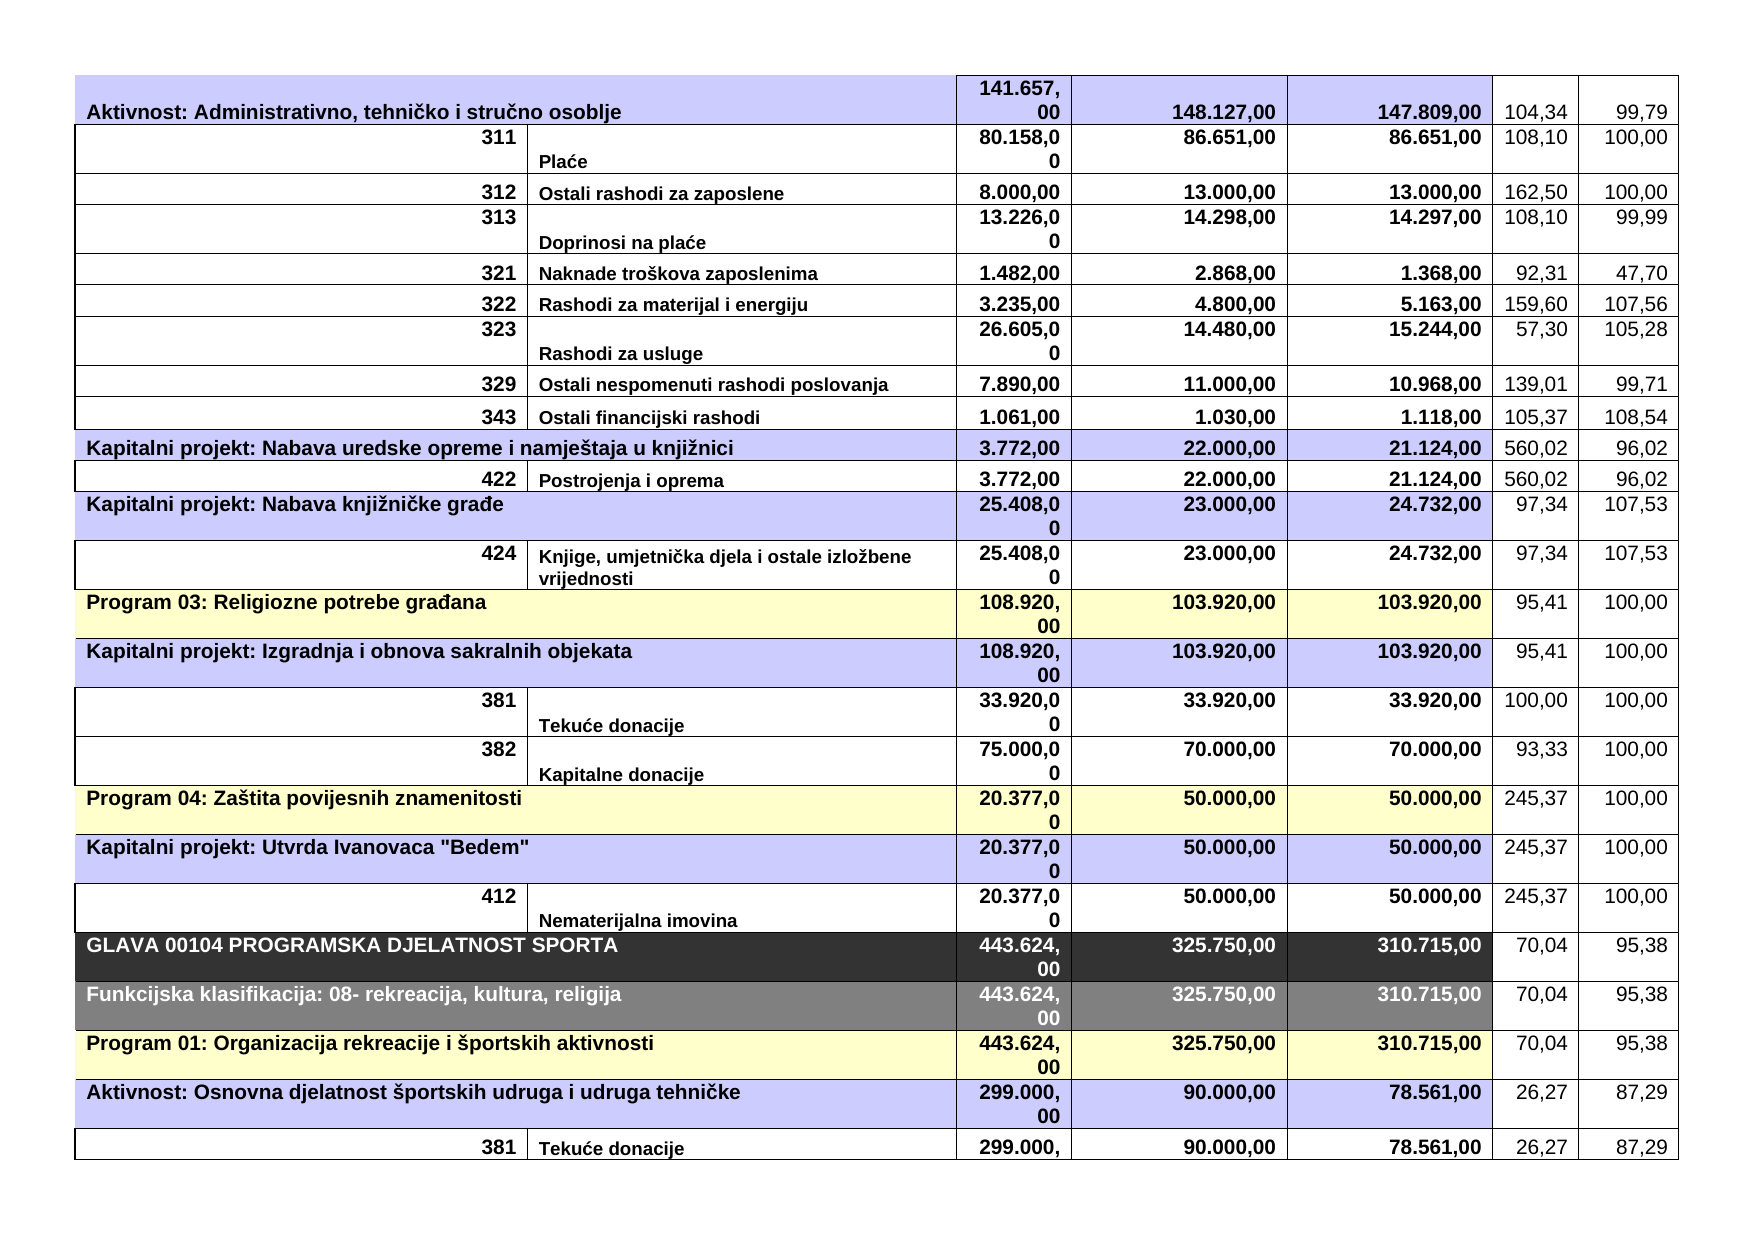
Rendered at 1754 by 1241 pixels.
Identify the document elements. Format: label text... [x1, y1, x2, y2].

table_cell Kapitalne donacije [528, 737, 956, 785]
table_cell 107,56 [1579, 285, 1678, 316]
table_cell 100,00 [1579, 125, 1678, 173]
table_cell Doprinosi na plaće [528, 205, 956, 253]
table_cell 159,60 [1493, 285, 1578, 316]
table_cell 13.000,00 [1288, 174, 1492, 204]
table_cell 26,27 [1493, 1080, 1578, 1128]
table_cell 50.000,00 [1288, 884, 1492, 932]
table_cell Kapitalni projekt: Izgradnja i obnova sakralnih objekata [75, 638, 956, 687]
table_cell 57,30 [1493, 317, 1578, 364]
table_cell 443.624,00 [957, 933, 1071, 981]
table_cell 108,10 [1493, 205, 1578, 253]
table_cell 329 [76, 366, 527, 396]
table_cell 323 [76, 317, 527, 364]
table_cell 100,00 [1579, 835, 1678, 883]
table_cell 78.561,00 [1288, 1080, 1492, 1128]
table_cell 90.000,00 [1072, 1129, 1287, 1159]
table_cell 20.377,00 [957, 835, 1071, 883]
table_cell 103.920,00 [1288, 639, 1492, 687]
table_cell 15.244,00 [1288, 317, 1492, 364]
table_cell 100,00 [1579, 590, 1678, 638]
table_cell 33.920,00 [1288, 688, 1492, 736]
table_cell 23.000,00 [1072, 541, 1287, 589]
table_cell 24.732,00 [1288, 541, 1492, 589]
table_cell 10.968,00 [1288, 366, 1492, 396]
table_cell 325.750,00 [1072, 1031, 1287, 1079]
table_cell 26.605,00 [957, 317, 1071, 364]
table_cell 245,37 [1493, 786, 1578, 834]
table_cell 90.000,00 [1072, 1080, 1287, 1128]
table_cell 99,79 [1579, 76, 1678, 124]
table_cell 86.651,00 [1288, 125, 1492, 173]
table_cell 87,29 [1579, 1080, 1678, 1128]
table_cell 92,31 [1493, 254, 1578, 284]
table_cell 21.124,00 [1288, 461, 1492, 491]
table_cell 95,41 [1493, 639, 1578, 687]
table_cell 443.624,00 [957, 982, 1071, 1030]
table_cell 50.000,00 [1288, 835, 1492, 883]
table_cell 108.920,00 [957, 590, 1071, 638]
table_cell 100,00 [1579, 884, 1678, 932]
table_cell 103.920,00 [1288, 590, 1492, 638]
table_cell 325.750,00 [1072, 933, 1287, 981]
table_cell 443.624,00 [957, 1031, 1071, 1079]
table_cell 104,34 [1493, 76, 1578, 124]
table_cell 100,00 [1493, 688, 1578, 736]
table_cell 23.000,00 [1072, 492, 1287, 540]
table_cell 325.750,00 [1072, 982, 1287, 1030]
table_cell 322 [76, 285, 527, 316]
table_cell 103.920,00 [1072, 639, 1287, 687]
table_cell 33.920,00 [1072, 688, 1287, 736]
table_cell 20.377,00 [957, 884, 1071, 932]
table_cell 105,28 [1579, 317, 1678, 364]
table_cell 381 [76, 1129, 527, 1159]
table_cell 70,04 [1493, 982, 1578, 1030]
table_cell Knjige, umjetnička djela i ostale izložbene vrijednosti [528, 541, 956, 589]
table_cell Naknade troškova zaposlenima [528, 254, 956, 284]
table_cell 50.000,00 [1072, 884, 1287, 932]
table_cell 99,99 [1579, 205, 1678, 253]
table_cell 1.118,00 [1288, 397, 1492, 429]
table_cell Rashodi za materijal i energiju [528, 285, 956, 316]
table_cell 14.480,00 [1072, 317, 1287, 364]
table_cell 70,04 [1493, 1031, 1578, 1079]
table_cell 422 [76, 461, 527, 491]
table_cell 107,53 [1579, 541, 1678, 589]
table_cell 33.920,00 [957, 688, 1071, 736]
table_cell 299.000,00 [957, 1080, 1071, 1128]
table_cell 311 [76, 125, 527, 173]
table_cell 139,01 [1493, 366, 1578, 396]
table_cell Aktivnost: Administrativno, tehničko i stručno osoblje [75, 75, 956, 124]
table_cell 245,37 [1493, 835, 1578, 883]
table_cell 3.772,00 [957, 430, 1071, 460]
table_cell 148.127,00 [1072, 76, 1287, 124]
table_cell 96,02 [1579, 430, 1678, 460]
table_cell 11.000,00 [1072, 366, 1287, 396]
table_cell 14.297,00 [1288, 205, 1492, 253]
table_cell 22.000,00 [1072, 461, 1287, 491]
table_cell 95,38 [1579, 1031, 1678, 1079]
table_cell Kapitalni projekt: Nabava knjižničke građe [75, 492, 956, 540]
table_cell 299.000,00 [957, 1129, 1071, 1159]
table_cell 95,38 [1579, 982, 1678, 1030]
table_cell 1.482,00 [957, 254, 1071, 284]
table_cell 99,71 [1579, 366, 1678, 396]
table_cell 93,33 [1493, 737, 1578, 785]
table_cell 313 [76, 205, 527, 253]
table_cell Aktivnost: Osnovna djelatnost športskih udruga i udruga tehničke [75, 1079, 956, 1128]
table_cell 22.000,00 [1072, 430, 1287, 460]
table_cell Kapitalni projekt: Utvrda Ivanovaca "Bedem" [75, 834, 956, 883]
table_cell 50.000,00 [1072, 835, 1287, 883]
table_cell 424 [76, 541, 527, 589]
table_cell 1.061,00 [957, 397, 1071, 429]
table_cell 147.809,00 [1288, 76, 1492, 124]
table_cell 2.868,00 [1072, 254, 1287, 284]
table_cell Plaće [528, 125, 956, 173]
table_cell 100,00 [1579, 737, 1678, 785]
table_cell 4.800,00 [1072, 285, 1287, 316]
table_cell Ostali nespomenuti rashodi poslovanja [528, 366, 956, 396]
table_cell 7.890,00 [957, 366, 1071, 396]
table_cell 108.920,00 [957, 639, 1071, 687]
table_cell 21.124,00 [1288, 430, 1492, 460]
table_cell 70.000,00 [1072, 737, 1287, 785]
table_cell 24.732,00 [1288, 492, 1492, 540]
table_cell 108,54 [1579, 397, 1678, 429]
table_cell 1.030,00 [1072, 397, 1287, 429]
table_cell 343 [76, 397, 527, 429]
table_cell 412 [76, 884, 527, 932]
table_cell 381 [76, 688, 527, 736]
table_cell Postrojenja i oprema [528, 461, 956, 491]
table_cell Ostali rashodi za zaposlene [528, 174, 956, 204]
table_cell Rashodi za usluge [528, 317, 956, 364]
table_cell 87,29 [1579, 1129, 1678, 1159]
table_cell Funkcijska klasifikacija: 08- rekreacija, kultura, religija [75, 981, 956, 1030]
table_cell 382 [76, 737, 527, 785]
table_cell 108,10 [1493, 125, 1578, 173]
table_cell 105,37 [1493, 397, 1578, 429]
table_cell 245,37 [1493, 884, 1578, 932]
table_cell 70,04 [1493, 933, 1578, 981]
table_cell 95,41 [1493, 590, 1578, 638]
table_cell 50.000,00 [1072, 786, 1287, 834]
table_cell 13.226,00 [957, 205, 1071, 253]
table_cell 70.000,00 [1288, 737, 1492, 785]
table_cell 25.408,00 [957, 541, 1071, 589]
table_cell 103.920,00 [1072, 590, 1287, 638]
table_cell 100,00 [1579, 688, 1678, 736]
table_cell 310.715,00 [1288, 933, 1492, 981]
table_cell 26,27 [1493, 1129, 1578, 1159]
table_cell Tekuće donacije [528, 1129, 956, 1159]
table_cell GLAVA 00104 PROGRAMSKA DJELATNOST SPORTA [75, 933, 956, 981]
table_cell 95,38 [1579, 933, 1678, 981]
table_cell 3.235,00 [957, 285, 1071, 316]
table_cell 5.163,00 [1288, 285, 1492, 316]
table_cell 100,00 [1579, 786, 1678, 834]
table_cell 162,50 [1493, 174, 1578, 204]
table_cell 312 [76, 174, 527, 204]
table_cell 97,34 [1493, 492, 1578, 540]
table_cell Program 03: Religiozne potrebe građana [75, 590, 956, 638]
table_cell 8.000,00 [957, 174, 1071, 204]
table_cell 141.657,00 [957, 76, 1071, 124]
table_cell Program 01: Organizacija rekreacije i športskih aktivnosti [75, 1030, 956, 1079]
table_cell 47,70 [1579, 254, 1678, 284]
table_cell Ostali financijski rashodi [528, 397, 956, 429]
table_cell 78.561,00 [1288, 1129, 1492, 1159]
table_cell 13.000,00 [1072, 174, 1287, 204]
table_cell 321 [76, 254, 527, 284]
table_cell 80.158,00 [957, 125, 1071, 173]
table_cell 86.651,00 [1072, 125, 1287, 173]
table_cell 560,02 [1493, 430, 1578, 460]
table_cell 100,00 [1579, 639, 1678, 687]
table_cell 1.368,00 [1288, 254, 1492, 284]
table_cell 97,34 [1493, 541, 1578, 589]
table_cell Kapitalni projekt: Nabava uredske opreme i namještaja u knjižnici [75, 430, 956, 460]
table_cell 75.000,00 [957, 737, 1071, 785]
table_cell 100,00 [1579, 174, 1678, 204]
table_cell Program 04: Zaštita povijesnih znamenitosti [75, 786, 956, 834]
table_cell 20.377,00 [957, 786, 1071, 834]
table_cell 96,02 [1579, 461, 1678, 491]
table_cell 25.408,00 [957, 492, 1071, 540]
table_cell Tekuće donacije [528, 688, 956, 736]
table_cell 560,02 [1493, 461, 1578, 491]
table_cell 3.772,00 [957, 461, 1071, 491]
table_cell 310.715,00 [1288, 1031, 1492, 1079]
table_cell 107,53 [1579, 492, 1678, 540]
table_cell 310.715,00 [1288, 982, 1492, 1030]
table_cell 50.000,00 [1288, 786, 1492, 834]
table_cell 14.298,00 [1072, 205, 1287, 253]
table_cell Nematerijalna imovina [528, 884, 956, 932]
